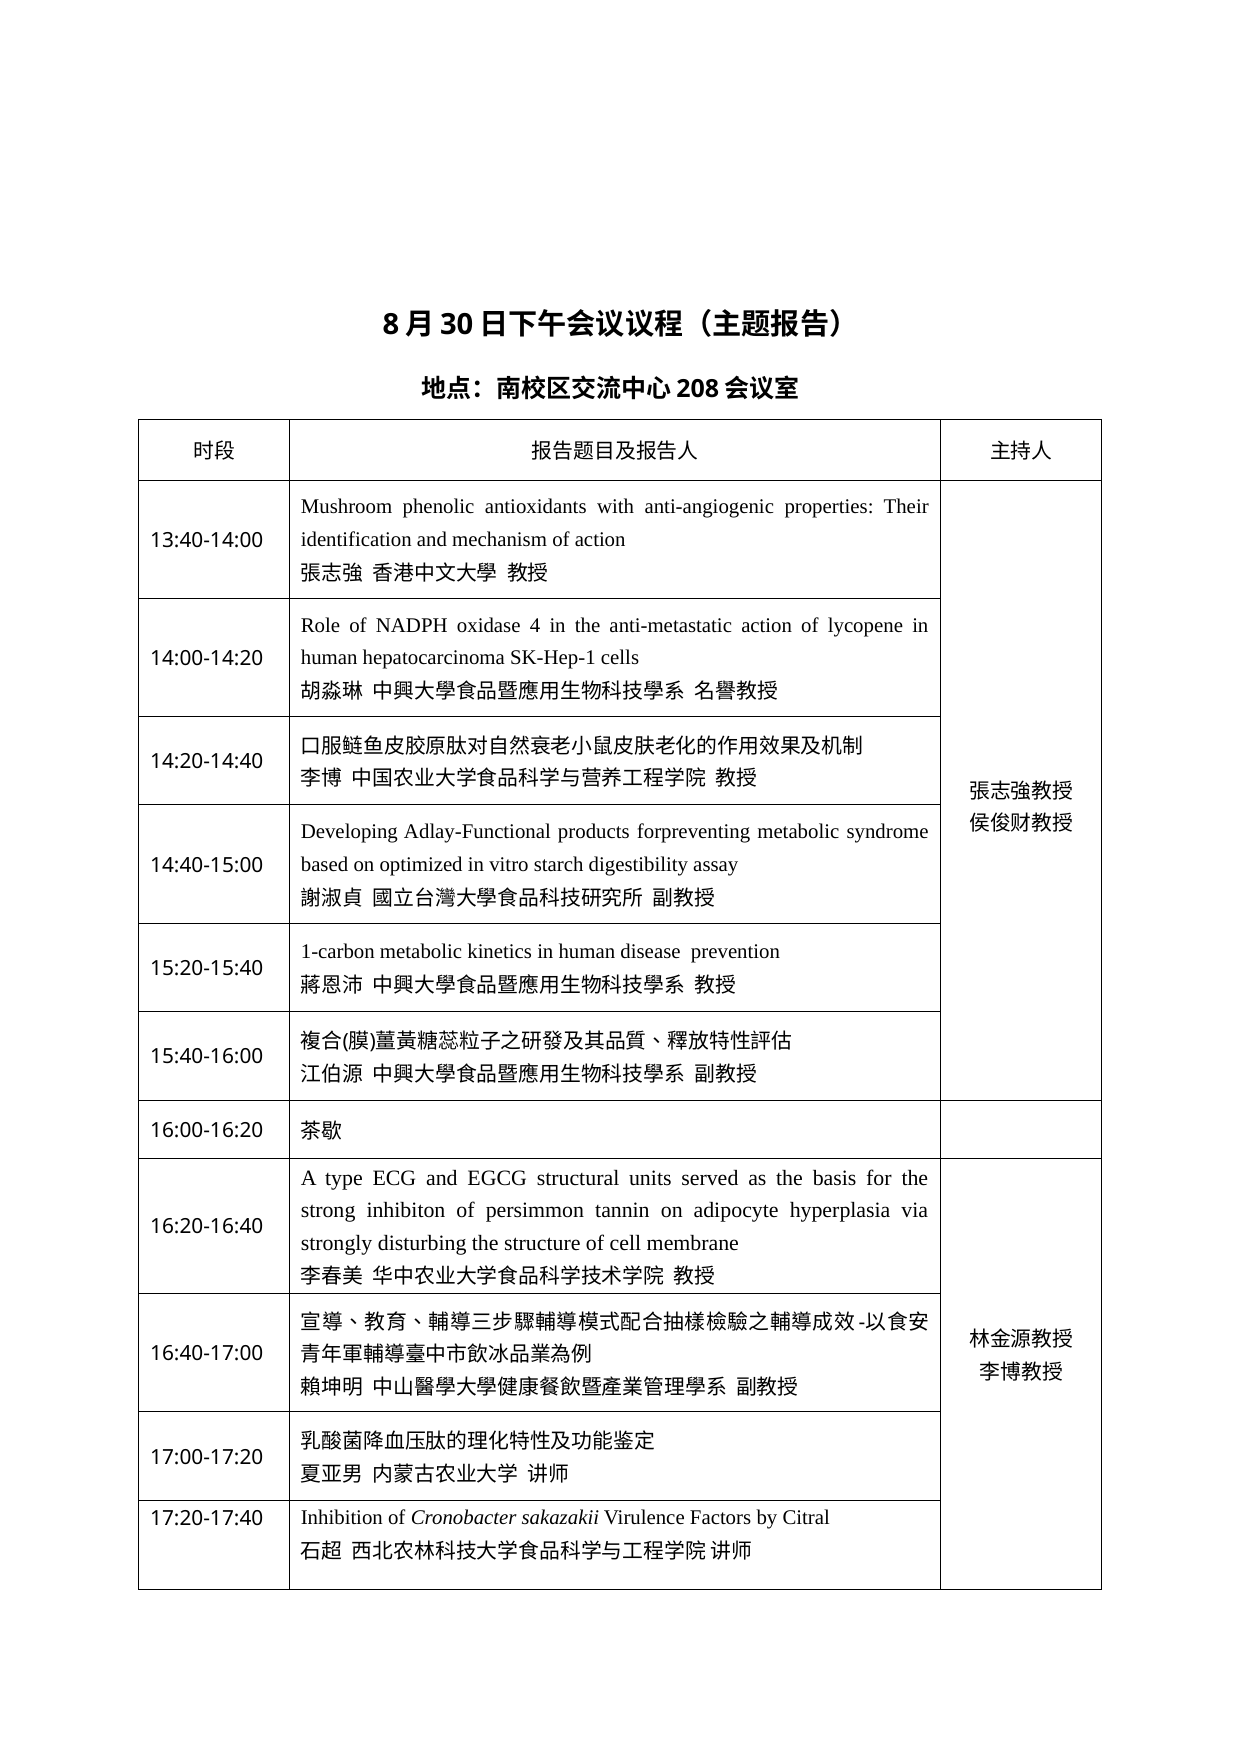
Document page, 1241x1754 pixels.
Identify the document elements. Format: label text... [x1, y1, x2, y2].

table_cell A type ECG and EGCG structural units served as the basis for the strong inhibiton of persimmon tannin on adipocyte hyperplasia via strongly disturbing the structure of cell membrane 李春美 华中农业大学食品科学技术学院 教授 [290, 1159, 940, 1293]
table_cell 茶歇 [290, 1101, 940, 1158]
table_cell 16:40-17:00 [139, 1294, 289, 1411]
table_cell 17:20-17:40 [139, 1501, 289, 1588]
text 8月30日下午会议议程（主题报告） [187, 289, 1053, 354]
table_header 主持人 [941, 420, 1101, 479]
table_cell 14:00-14:20 [139, 599, 289, 716]
table_cell Role of NADPH oxidase 4 in the anti-metastatic action of lycopene in human hepatocarcinoma SK-Hep-1 cells 胡淼琳 中興大學食品暨應用生物科技學系 名譽教授 [290, 599, 940, 716]
table_cell Developing Adlay-Functional products forpreventing metabolic syndrome based on optimized in vitro starch digestibility assay 謝淑貞 國立台灣大學食品科技研究所 副教授 [290, 805, 940, 922]
table_cell 14:40-15:00 [139, 805, 289, 922]
table_cell 15:40-16:00 [139, 1012, 289, 1100]
table_cell 1-carbon metabolic kinetics in human disease prevention 蔣恩沛 中興大學食品暨應用生物科技學系 教授 [290, 924, 940, 1011]
table_header 报告题目及报告人 [290, 420, 940, 479]
table_cell Mushroom phenolic antioxidants with anti-angiogenic properties: Their identification and mechanism of action 張志強 香港中文大學 教授 [290, 481, 940, 598]
table_cell 13:40-14:00 [139, 481, 289, 598]
table_cell 16:00-16:20 [139, 1101, 289, 1158]
table_cell 16:20-16:40 [139, 1159, 289, 1293]
table_cell 複合(膜)薑黃糖蕊粒子之研發及其品質、釋放特性評估 江伯源 中興大學食品暨應用生物科技學系 副教授 [290, 1012, 940, 1100]
table_cell 乳酸菌降血压肽的理化特性及功能鉴定 夏亚男 内蒙古农业大学 讲师 [290, 1412, 940, 1500]
table_cell 張志強教授 侯俊财教授 [941, 481, 1101, 1100]
table_cell 17:00-17:20 [139, 1412, 289, 1500]
table_cell [941, 1101, 1101, 1158]
text 地点：南校区交流中心208会议室 [187, 354, 1053, 419]
table_header 时段 [139, 420, 289, 479]
table_cell 宣導、教育、輔導三步驟輔導模式配合抽樣檢驗之輔導成效-以食安青年軍輔導臺中市飲冰品業為例 賴坤明 中山醫學大學健康餐飲暨產業管理學系 副教授 [290, 1294, 940, 1411]
table_cell 林金源教授 李博教授 [941, 1159, 1101, 1588]
table_cell 14:20-14:40 [139, 717, 289, 804]
table_cell 口服鲢鱼皮胶原肽对自然衰老小鼠皮肤老化的作用效果及机制 李博 中国农业大学食品科学与营养工程学院 教授 [290, 717, 940, 804]
table_cell 15:20-15:40 [139, 924, 289, 1011]
table_cell Inhibition of Cronobacter sakazakii Virulence Factors by Citral 石超 西北农林科技大学食品科学与工程学院 讲师 [290, 1501, 940, 1588]
